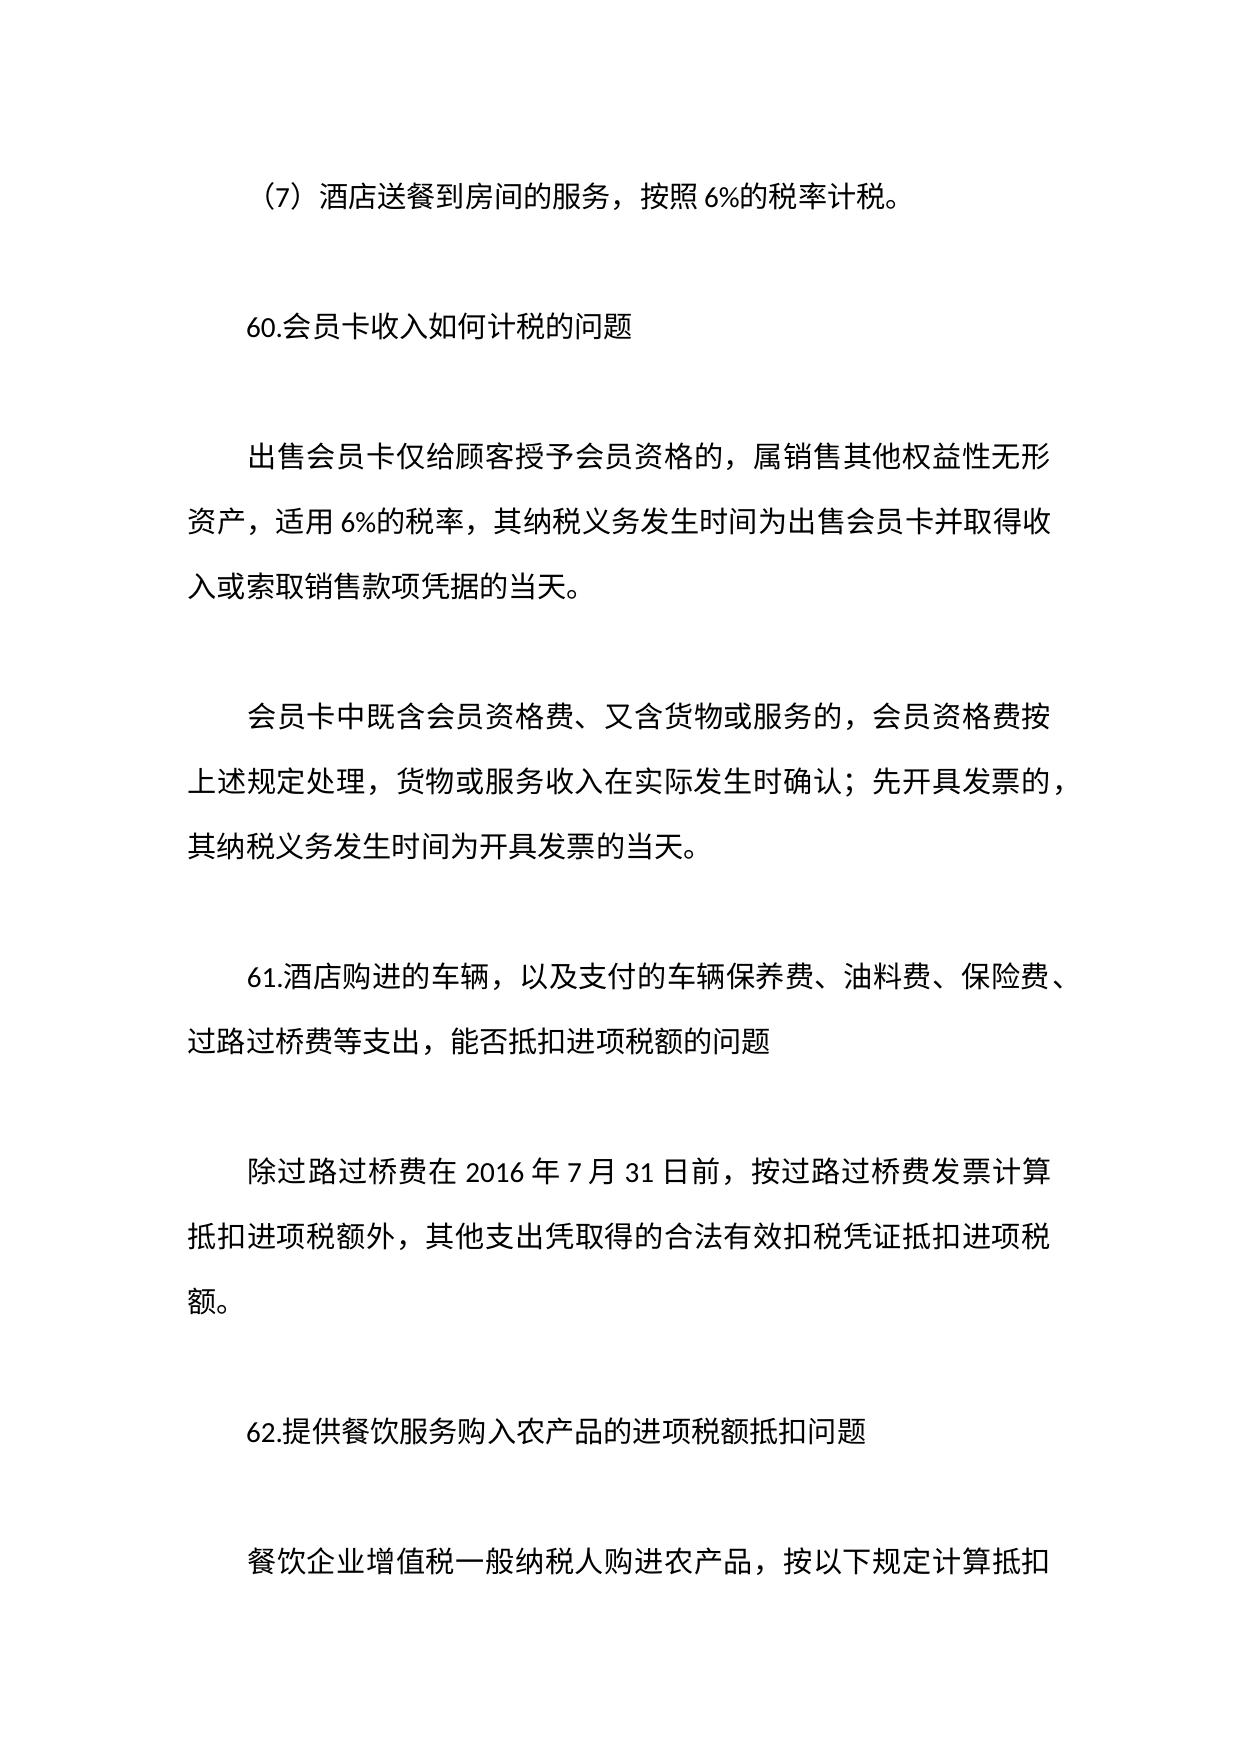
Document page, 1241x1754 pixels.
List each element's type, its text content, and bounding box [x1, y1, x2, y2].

text 61.酒店购进的车辆，以及支付的车辆保养费、油料费、保险费、过路过桥费等支出，能否抵扣进项税额的问题 [187, 942, 1053, 1072]
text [187, 1527, 1053, 1592]
text （7）酒店送餐到房间的服务，按照6%的税率计税。 [187, 162, 1053, 227]
text 除过路过桥费在2016年7月31日前，按过路过桥费发票计算抵扣进项税额外，其他支出凭取得的合法有效扣税凭证抵扣进项税额。 [187, 1137, 1053, 1332]
text 出售会员卡仅给顾客授予会员资格的，属销售其他权益性无形资产，适用6%的税率，其纳税义务发生时间为出售会员卡并取得收入或索取销售款项凭据的当天。 [187, 422, 1053, 617]
text 62.提供餐饮服务购入农产品的进项税额抵扣问题 [187, 1397, 1053, 1462]
text 60.会员卡收入如何计税的问题 [187, 292, 1053, 357]
text 会员卡中既含会员资格费、又含货物或服务的，会员资格费按上述规定处理，货物或服务收入在实际发生时确认；先开具发票的，其纳税义务发生时间为开具发票的当天。 [187, 682, 1053, 877]
